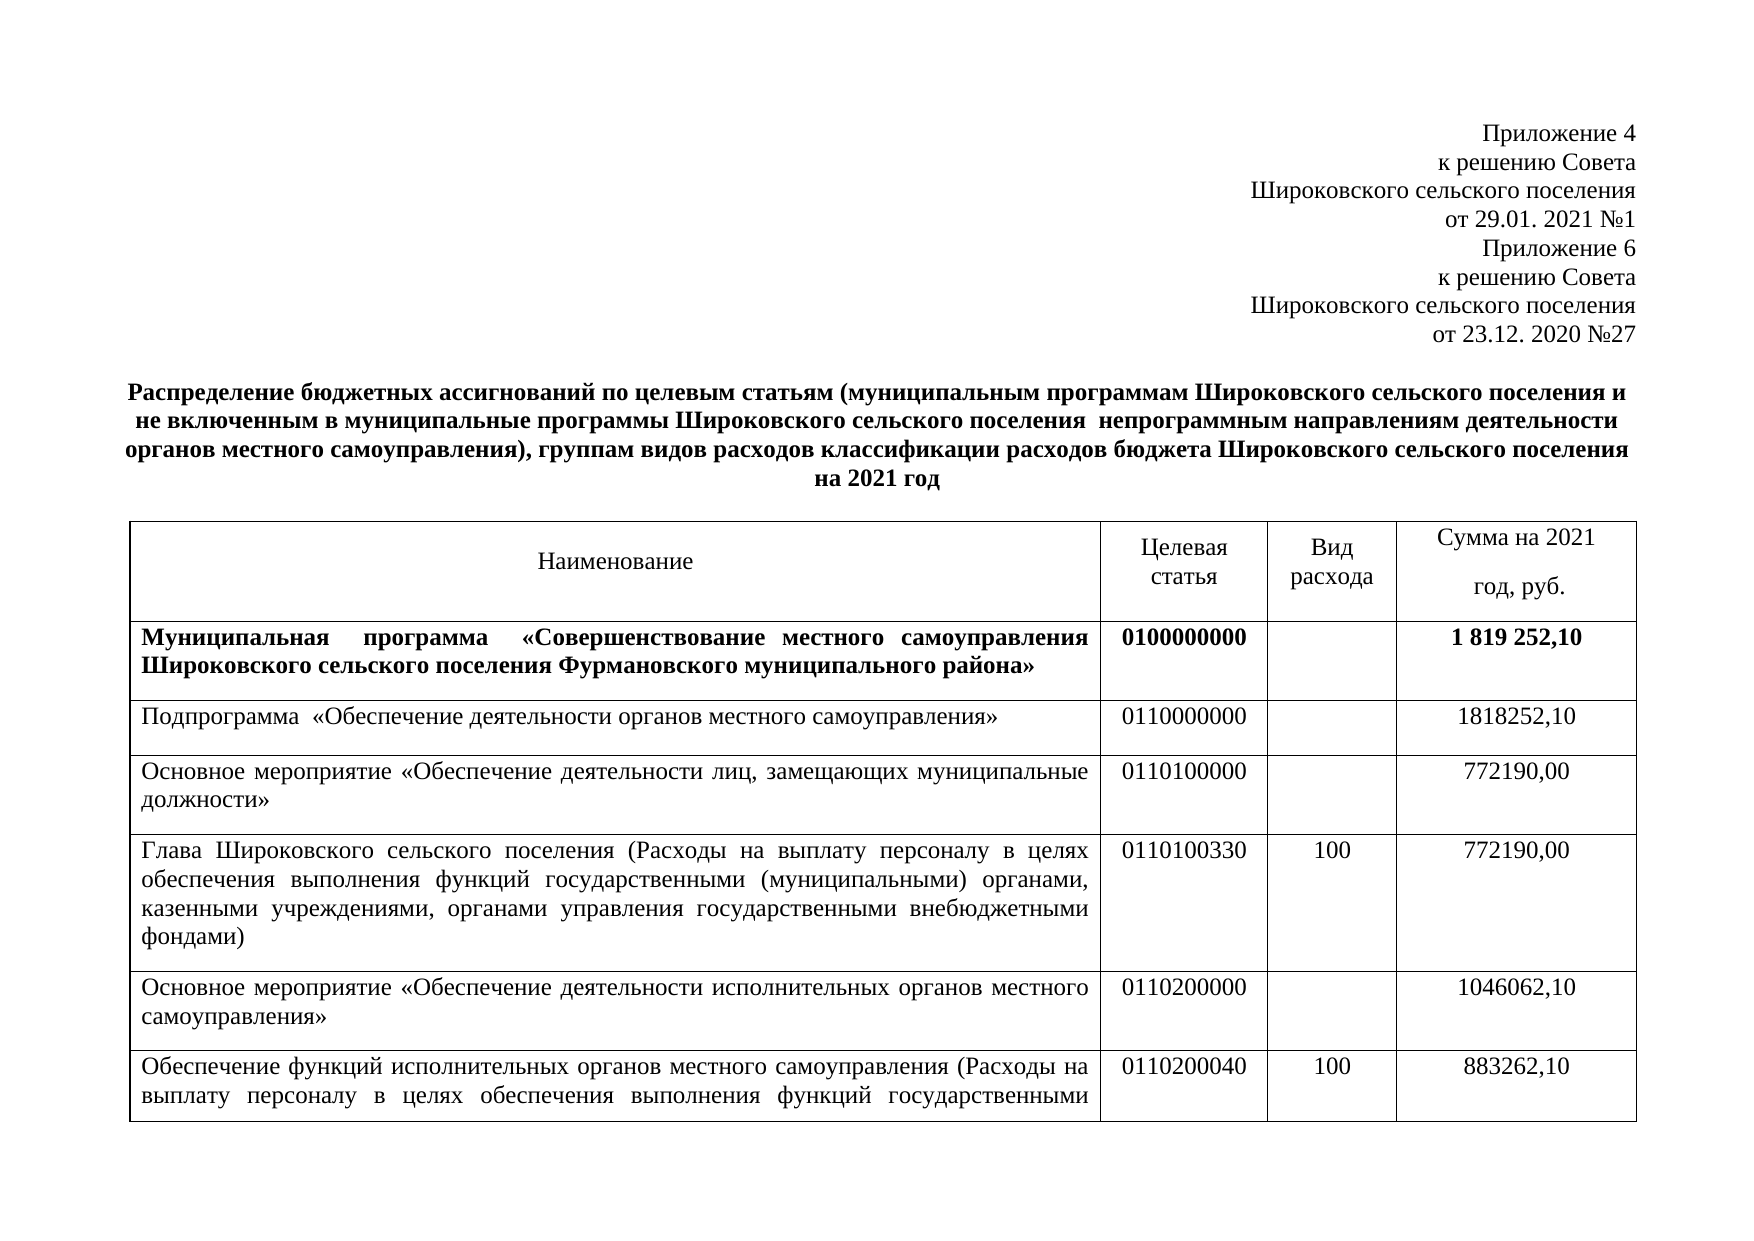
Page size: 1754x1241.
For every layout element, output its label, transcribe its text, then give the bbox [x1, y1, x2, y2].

text к решению Совета [118, 262, 1636, 291]
table_cell 0110100330 [1101, 835, 1267, 971]
table_cell 0110000000 [1101, 701, 1267, 755]
text к решению Совета [118, 147, 1636, 176]
table_header Наименование [131, 522, 1100, 621]
table_cell [1268, 622, 1396, 700]
table_cell 0110200000 [1101, 972, 1267, 1050]
table_cell [1268, 701, 1396, 755]
table_cell Глава Широковского сельского поселения (Расходы на выплату персоналу в целях обеспечения выполнения функций государственными (муниципальными) органами, казенными учреждениями, органами управления государственными внебюджетными фондами) [131, 835, 1100, 971]
table_cell 883262,10 [1397, 1051, 1636, 1121]
table_cell 0100000000 [1101, 622, 1267, 700]
table_cell Подпрограмма «Обеспечение деятельности органов местного самоуправления» [131, 701, 1100, 755]
text от 29.01. 2021 №1 [118, 204, 1636, 233]
table_cell 100 [1268, 1051, 1396, 1121]
table_cell 1 819 252,10 [1397, 622, 1636, 700]
text Приложение 4 [118, 118, 1636, 147]
table_header Целевая статья [1101, 522, 1267, 621]
text от 23.12. 2020 №27 [118, 319, 1636, 348]
table_cell 100 [1268, 835, 1396, 971]
table_cell 772190,00 [1397, 835, 1636, 971]
table_cell 772190,00 [1397, 756, 1636, 834]
table_cell Основное мероприятие «Обеспечение деятельности лиц, замещающих муниципальные должности» [131, 756, 1100, 834]
text Распределение бюджетных ассигнований по целевым статьям (муниципальным программам Широковского сельского поселения и не включенным в муниципальные программы Широковского сельского поселения непрограммным направлениям деятельности органов местного самоуправления), группам видов расходов классификации расходов бюджета Широковского сельского поселения на 2021 год [118, 377, 1636, 492]
table_cell Муниципальная программа «Совершенствование местного самоуправления Широковского сельского поселения Фурмановского муниципального района» [131, 622, 1100, 700]
table_header Вид расхода [1268, 522, 1396, 621]
table_cell 0110200040 [1101, 1051, 1267, 1121]
text Широковского сельского поселения [118, 291, 1636, 319]
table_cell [131, 1051, 1100, 1121]
text Широковского сельского поселения [118, 176, 1636, 204]
table_cell 1046062,10 [1397, 972, 1636, 1050]
table_cell [1268, 756, 1396, 834]
table_cell 0110100000 [1101, 756, 1267, 834]
text Приложение 6 [118, 233, 1636, 262]
table_header Сумма на 2021 год, руб. [1397, 522, 1636, 621]
table_cell 1818252,10 [1397, 701, 1636, 755]
table_cell [1268, 972, 1396, 1050]
table_cell Основное мероприятие «Обеспечение деятельности исполнительных органов местного самоуправления» [131, 972, 1100, 1050]
